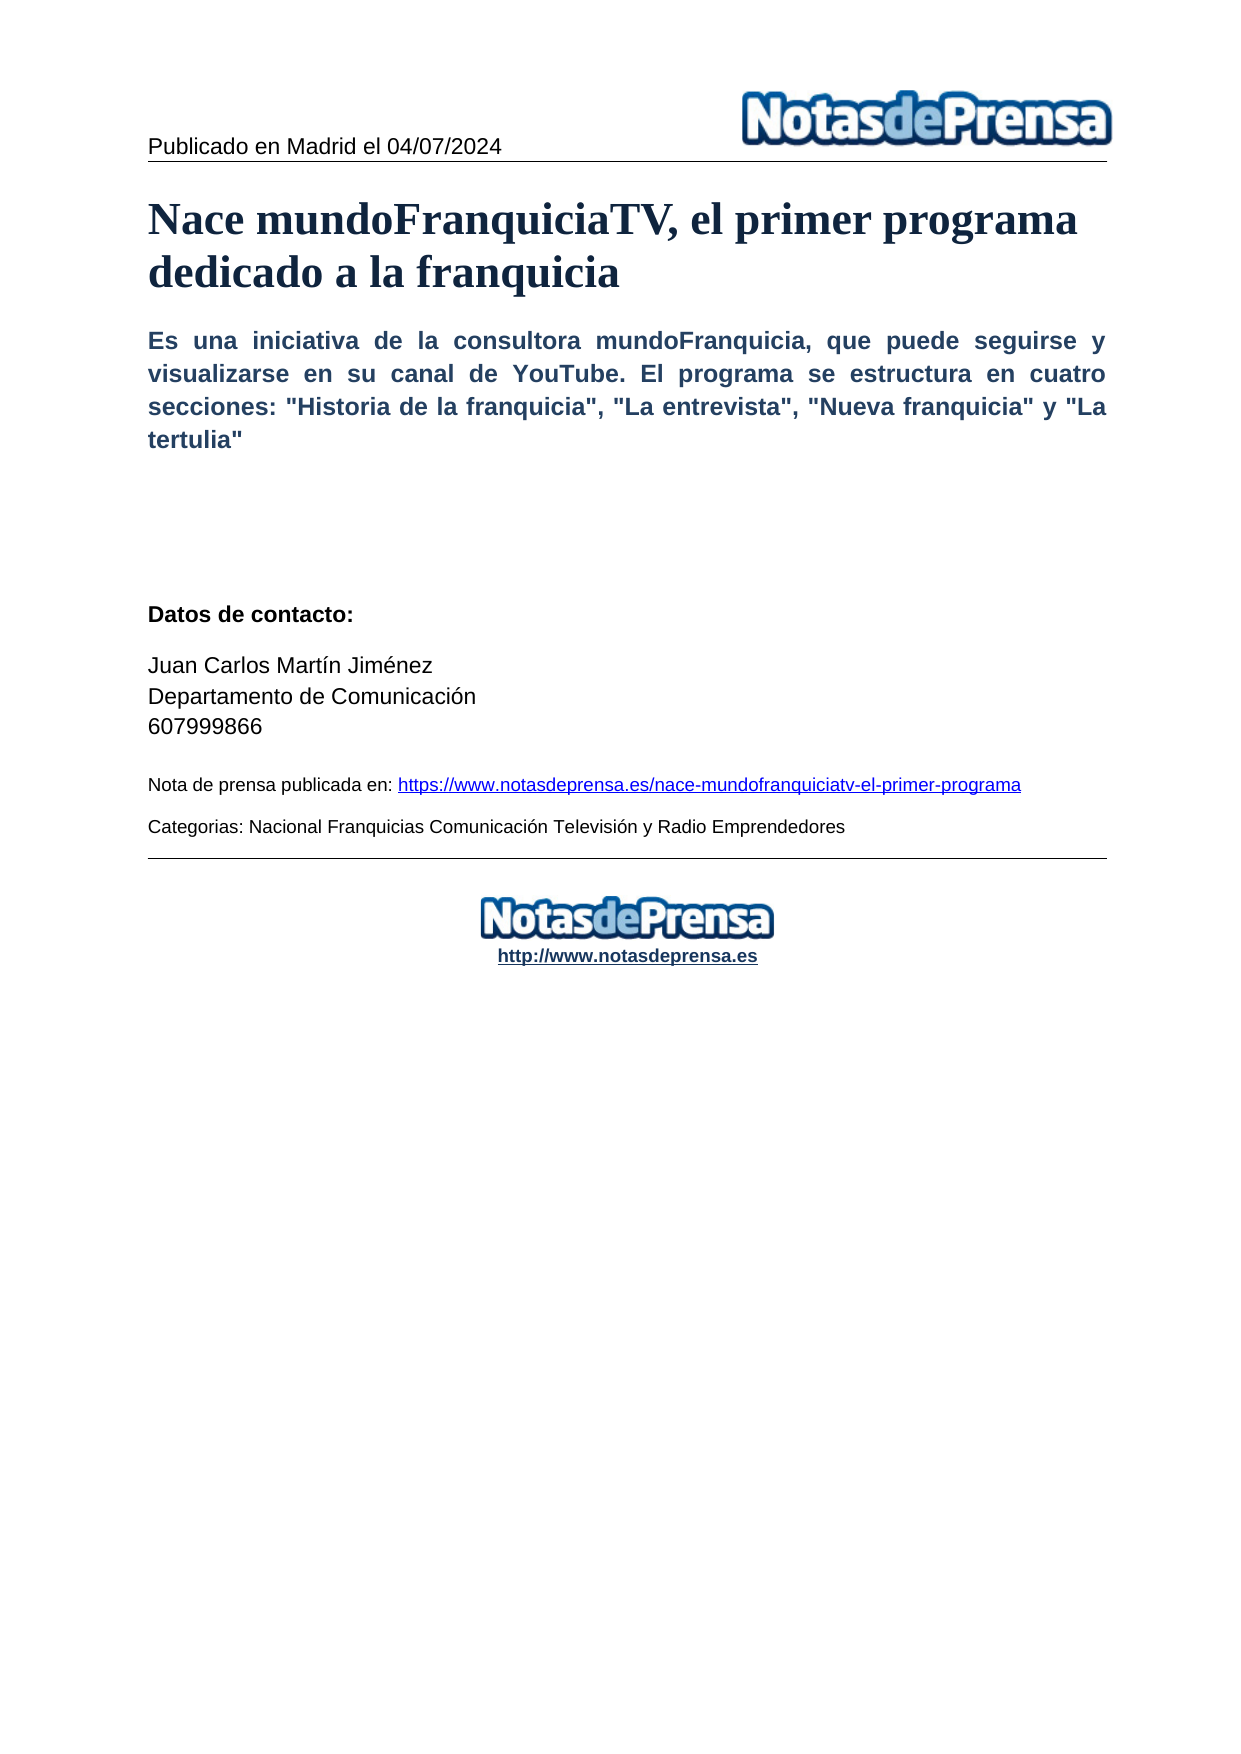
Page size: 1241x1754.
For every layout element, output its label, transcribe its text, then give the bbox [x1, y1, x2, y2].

text 607999866 [148, 713, 1063, 739]
text Publicado en Madrid el 04/07/2024 [148, 133, 1107, 161]
text Categorias: Nacional Franquicias Comunicación Televisión y Radio Emprendedores [148, 816, 1107, 837]
text Datos de contacto: [148, 601, 1107, 628]
text Nota de prensa publicada en: https://www.notasdeprensa.es/nace-mundofranquiciatv-el-primer-programa [148, 773, 1107, 795]
subtitle Nace mundoFranquiciaTV, el primer programa dedicado a la franquicia [148, 192, 1107, 297]
text Juan Carlos Martín Jiménez [148, 652, 1063, 679]
text http://www.notasdeprensa.es [148, 945, 1107, 967]
subtitle Es una iniciativa de la consultora mundoFranquicia, que puede seguirse y visualizarse en su canal de YouTube. El programa se estructura en cuatro secciones: "Historia de la franquicia", "La entrevista", "Nueva franquicia" y "La tertulia" [148, 326, 1107, 454]
picture [480, 895, 775, 941]
picture [742, 90, 1113, 148]
text Departamento de Comunicación [148, 683, 1063, 709]
